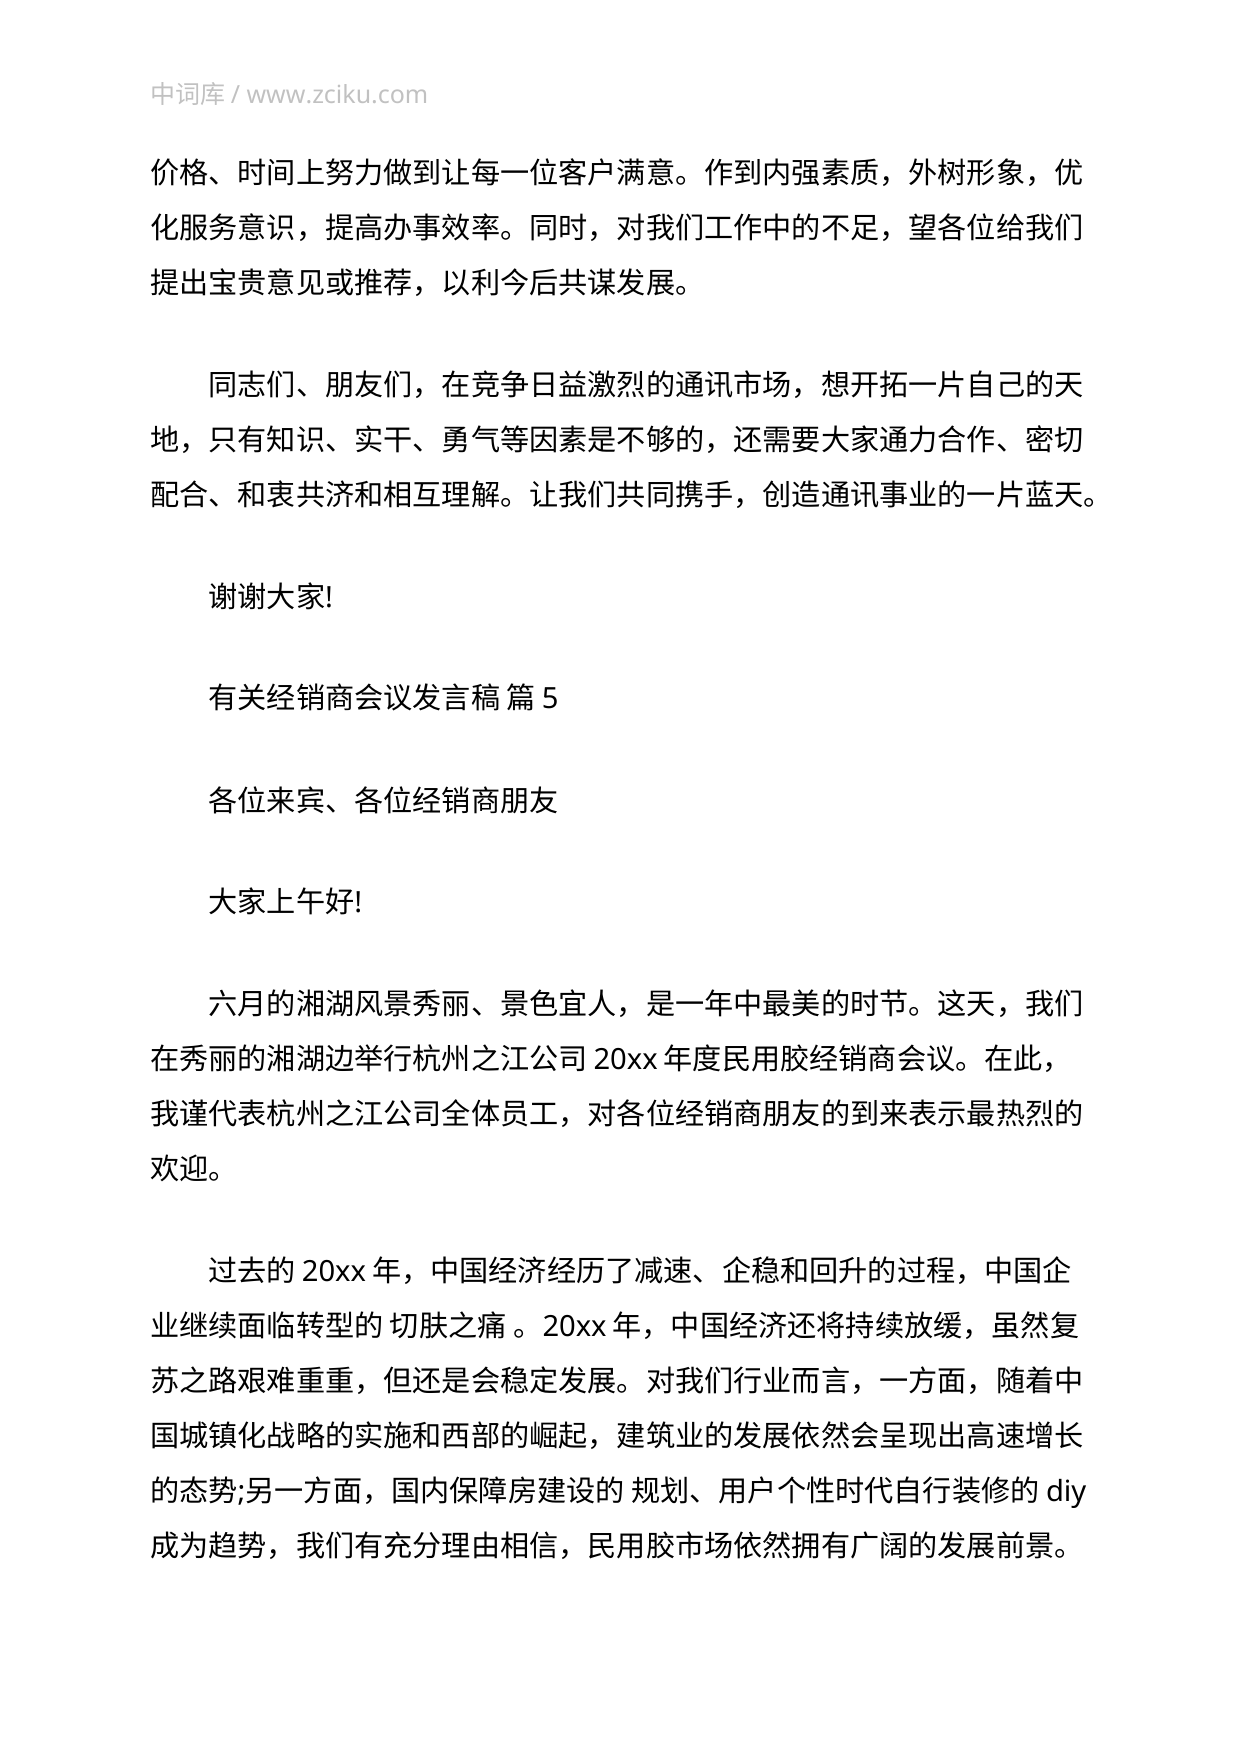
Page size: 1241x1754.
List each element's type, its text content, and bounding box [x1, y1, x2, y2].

text 过去的20xx年，中国经济经历了减速、企稳和回升的过程，中国企业继续面临转型的 切肤之痛 。20xx年，中国经济还将持续放缓，虽然复苏之路艰难重重，但还是会稳定发展。对我们行业而言，一方面，随着中国城镇化战略的实施和西部的崛起，建筑业的发展依然会呈现出高速增长的态势;另一方面，国内保障房建设的 规划、用户个性时代自行装修的 diy 成为趋势，我们有充分理由相信，民用胶市场依然拥有广阔的发展前景。 [150, 1247, 1090, 1564]
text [150, 150, 1090, 302]
text 谢谢大家! [150, 573, 1090, 616]
text 各位来宾、各位经销商朋友 [150, 777, 1090, 819]
text 大家上午好! [150, 879, 1090, 921]
text 同志们、朋友们，在竞争日益激烈的通讯市场，想开拓一片自己的天地，只有知识、实干、勇气等因素是不够的，还需要大家通力合作、密切配合、和衷共济和相互理解。让我们共同携手，创造通讯事业的一片蓝天。 [150, 362, 1090, 514]
text 六月的湘湖风景秀丽、景色宜人，是一年中最美的时节。这天，我们在秀丽的湘湖边举行杭州之江公司20xx年度民用胶经销商会议。在此，我谨代表杭州之江公司全体员工，对各位经销商朋友的到来表示最热烈的欢迎。 [150, 981, 1090, 1188]
text 有关经销商会议发言稿 篇5 [150, 675, 1090, 717]
